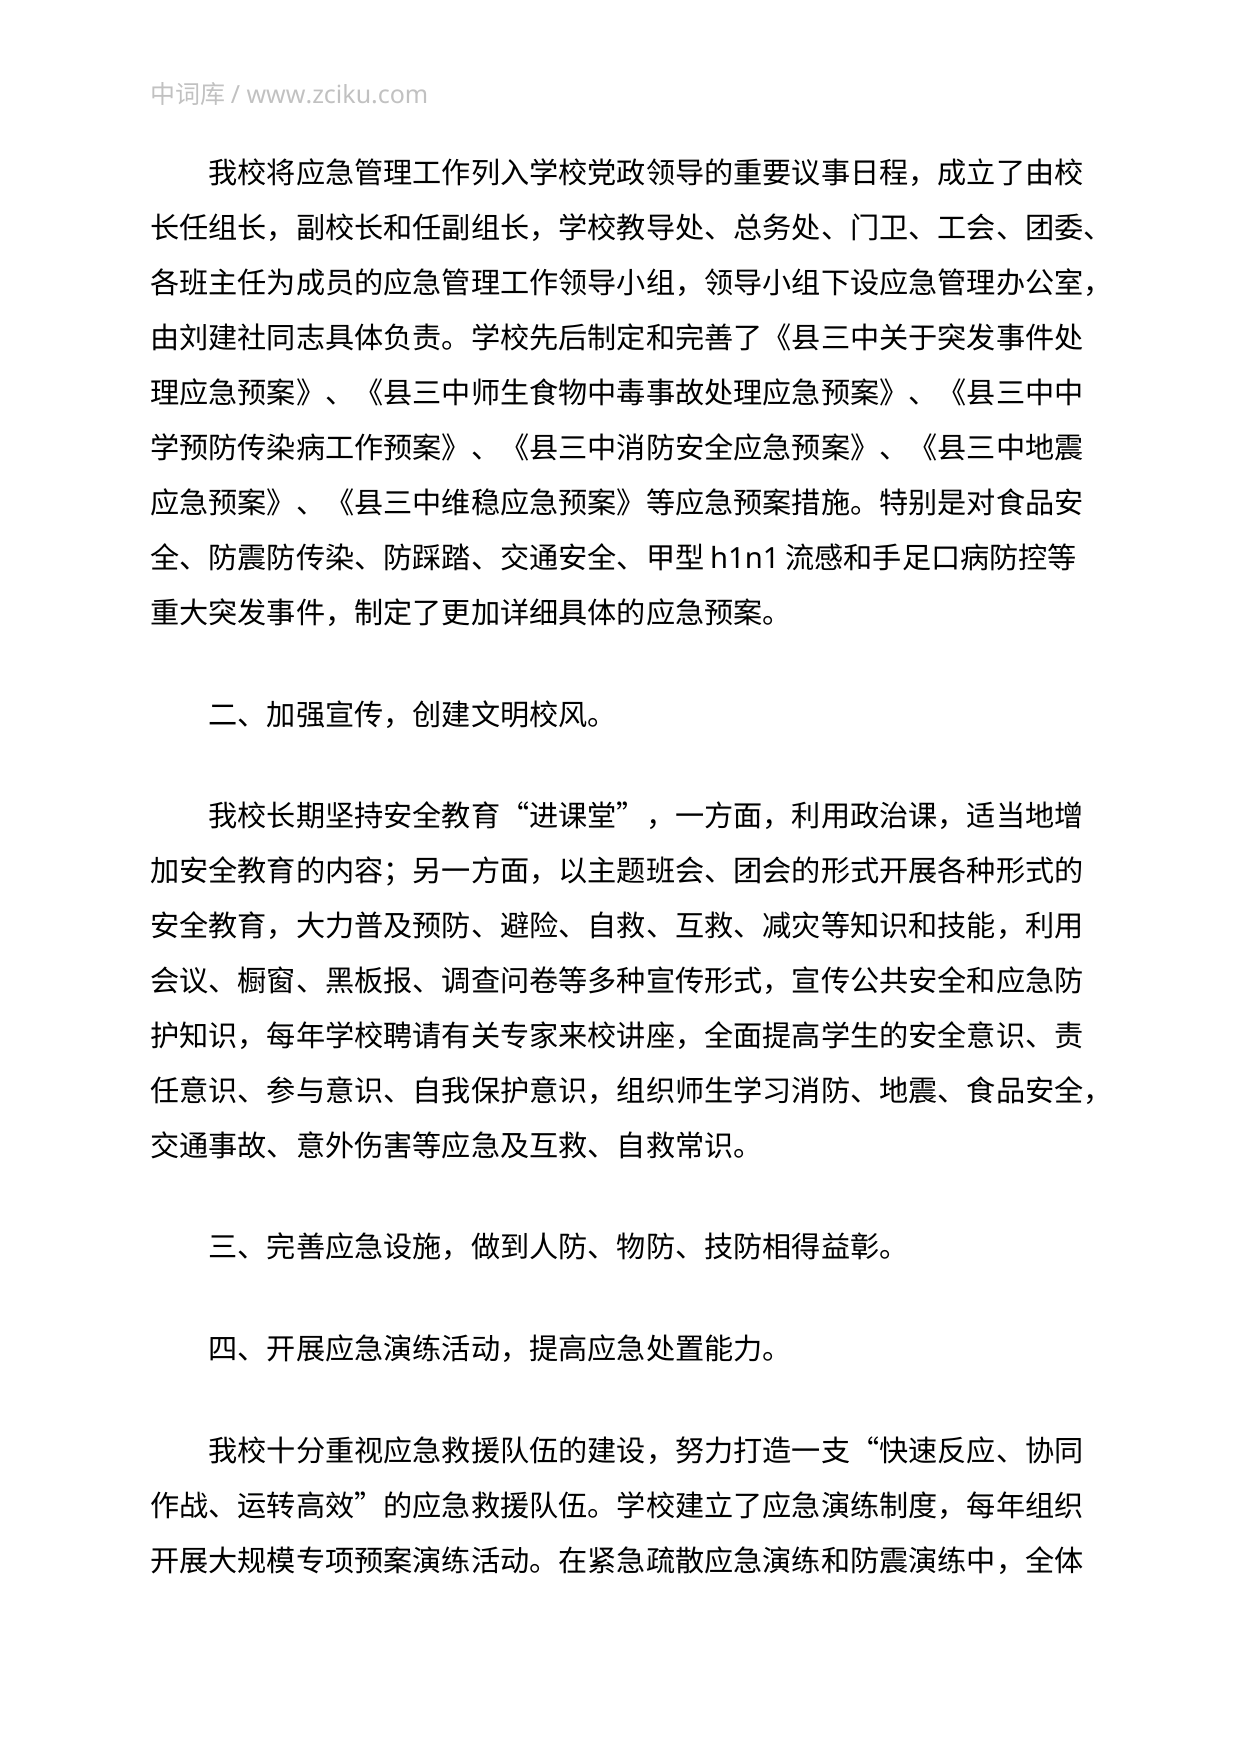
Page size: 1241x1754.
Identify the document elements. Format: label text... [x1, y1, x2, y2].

text 我校将应急管理工作列入学校党政领导的重要议事日程，成立了由校长任组长，副校长和任副组长，学校教导处、总务处、门卫、工会、团委、各班主任为成员的应急管理工作领导小组，领导小组下设应急管理办公室，由刘建社同志具体负责。学校先后制定和完善了《县三中关于突发事件处理应急预案》、《县三中师生食物中毒事故处理应急预案》、《县三中中学预防传染病工作预案》、《县三中消防安全应急预案》、《县三中地震应急预案》、《县三中维稳应急预案》等应急预案措施。特别是对食品安全、防震防传染、防踩踏、交通安全、甲型h1n1流感和手足口病防控等重大突发事件，制定了更加详细具体的应急预案。 [150, 150, 1090, 632]
text 二、加强宣传，创建文明校风。 [150, 691, 1090, 733]
text 三、完善应急设施，做到人防、物防、技防相得益彰。 [150, 1224, 1090, 1266]
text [150, 1427, 1090, 1579]
text 四、开展应急演练活动，提高应急处置能力。 [150, 1326, 1090, 1368]
text 我校长期坚持安全教育“进课堂”，一方面，利用政治课，适当地增加安全教育的内容；另一方面，以主题班会、团会的形式开展各种形式的安全教育，大力普及预防、避险、自救、互救、减灾等知识和技能，利用会议、橱窗、黑板报、调查问卷等多种宣传形式，宣传公共安全和应急防护知识，每年学校聘请有关专家来校讲座，全面提高学生的安全意识、责任意识、参与意识、自我保护意识，组织师生学习消防、地震、食品安全，交通事故、意外伤害等应急及互救、自救常识。 [150, 793, 1090, 1164]
